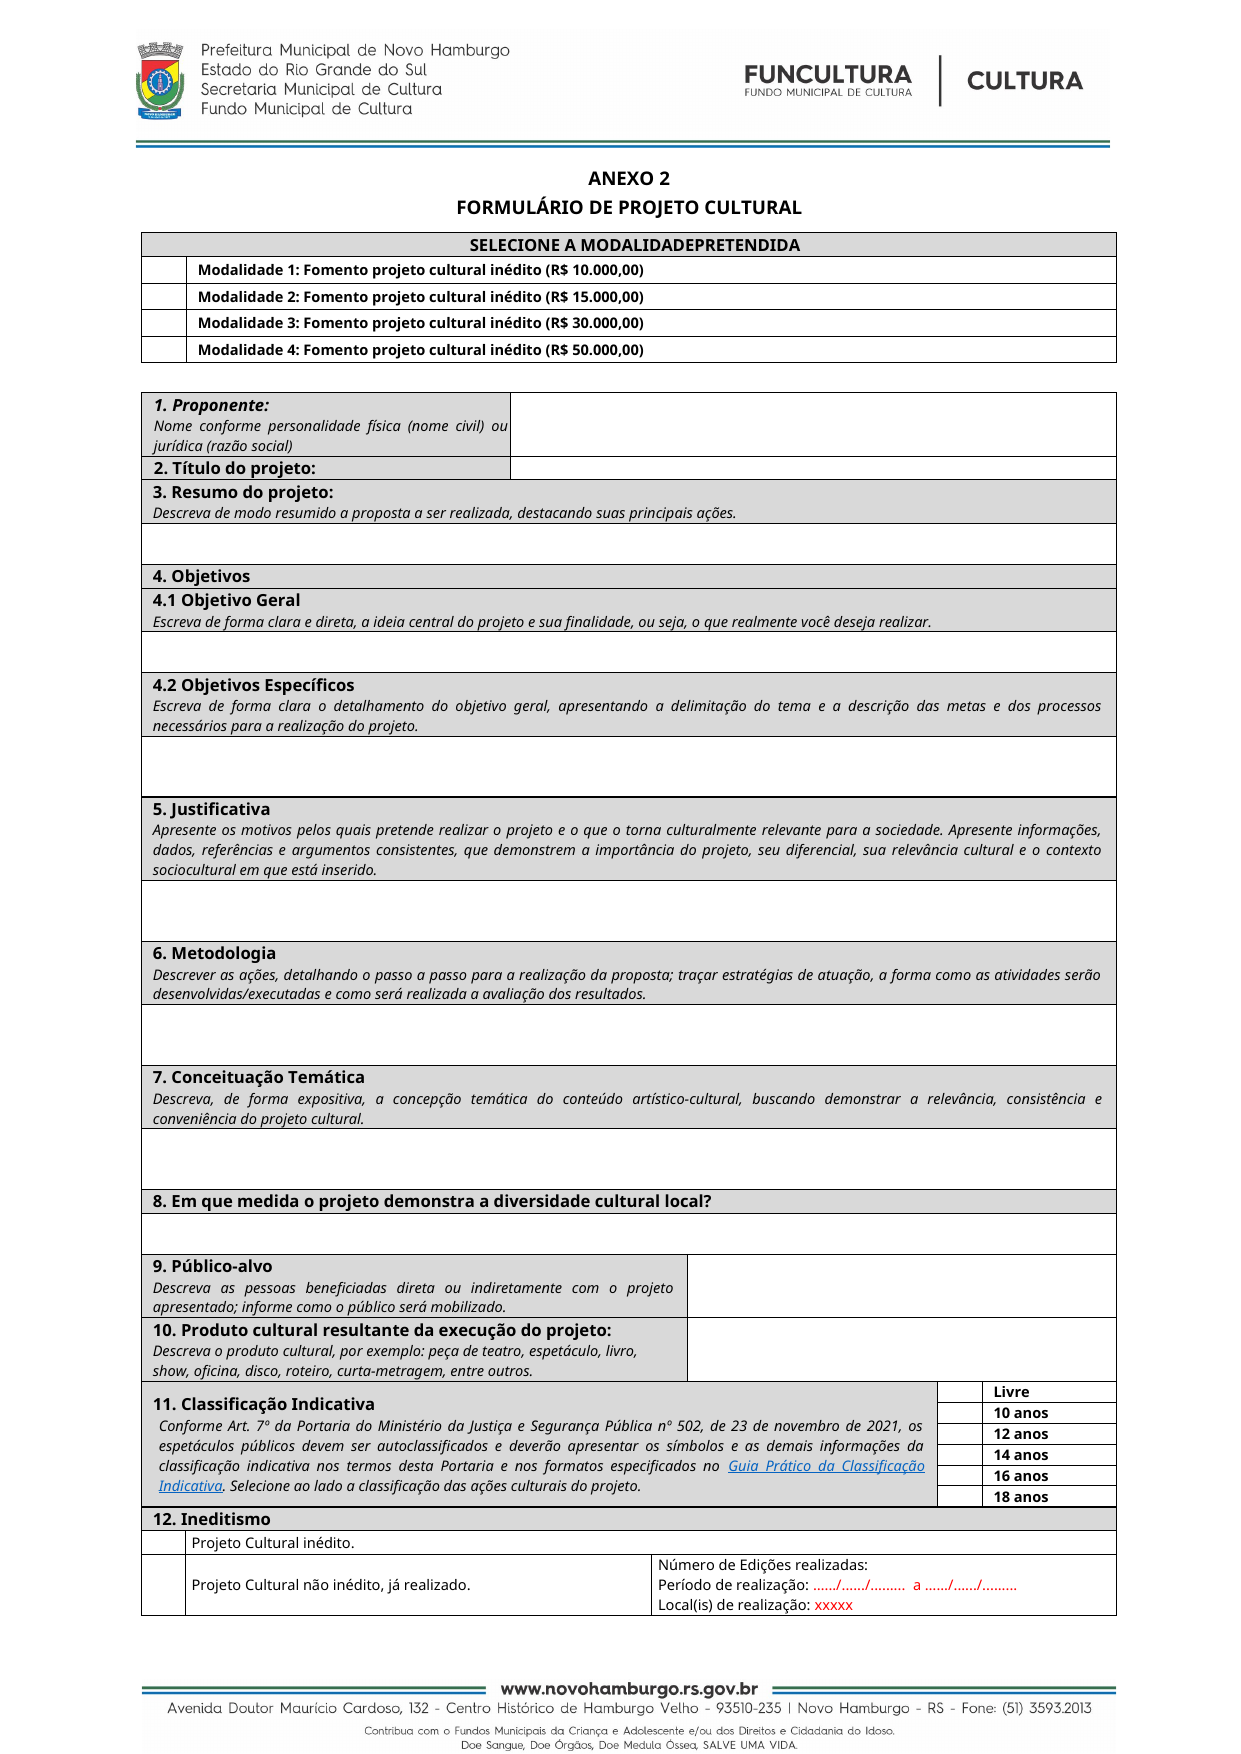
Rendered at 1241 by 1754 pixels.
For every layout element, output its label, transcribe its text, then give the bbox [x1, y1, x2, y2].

picture [141, 1679, 1117, 1754]
table_cell [938, 1403, 982, 1423]
table_cell 11. Classificação Indicativa Conforme Art. 7º da Portaria do Ministério da Justiça e Segurança Pública nº 502, de 23 de novembro de 2021, os espetáculos públicos devem ser autoclassificados e deverão apresentar os símbolos e as demais informações da classificação indicativa nos termos desta Portaria e nos formatos especificados no Guia Prático da Classificação Indicativa. Selecione ao lado a classificação das ações culturais do projeto. [142, 1382, 937, 1506]
table_cell [142, 881, 1116, 941]
table_cell [142, 632, 1116, 672]
table_header [511, 393, 1116, 456]
table_cell [142, 284, 186, 309]
table_cell 18 anos [983, 1486, 1116, 1506]
table_cell [142, 524, 1116, 564]
table_cell 4.1 Objetivo Geral Escreva de forma clara e direta, a ideia central do projeto e sua finalidade, ou seja, o que realmente você deseja realizar. [142, 589, 1116, 631]
text ANEXO 2 [136, 165, 1122, 191]
table_cell [142, 310, 186, 336]
table_cell Livre [983, 1382, 1116, 1402]
table_cell [938, 1466, 982, 1485]
table_cell Modalidade 4: Fomento projeto cultural inédito (R$ 50.000,00) [187, 337, 1116, 362]
text FORMULÁRIO DE PROJETO CULTURAL [136, 195, 1122, 220]
picture [135, 29, 1111, 148]
table_cell Modalidade 2: Fomento projeto cultural inédito (R$ 15.000,00) [187, 284, 1116, 309]
table_cell [938, 1486, 982, 1506]
table_cell 3. Resumo do projeto: Descreva de modo resumido a proposta a ser realizada, destacando suas principais ações. [142, 480, 1116, 523]
table_cell [142, 737, 1116, 796]
table_cell Número de Edições realizadas: Período de realização: ….../....../......... a ….../....../......... Local(is) de realização: xxxxx [652, 1555, 1116, 1614]
table_cell 10. Produto cultural resultante da execução do projeto: Descreva o produto cultural, por exemplo: peça de teatro, espetáculo, livro, show, oficina, disco, roteiro, curta-metragem, entre outros. [142, 1318, 687, 1381]
table_cell [142, 1214, 1116, 1254]
table_cell Modalidade 3: Fomento projeto cultural inédito (R$ 30.000,00) [187, 310, 1116, 336]
table_cell 6. Metodologia Descrever as ações, detalhando o passo a passo para a realização da proposta; traçar estratégias de atuação, a forma como as atividades serão desenvolvidas/executadas e como será realizada a avaliação dos resultados. [142, 942, 1116, 1004]
table_cell 10 anos [983, 1403, 1116, 1423]
table_cell [142, 1531, 185, 1554]
table_cell Projeto Cultural não inédito, já realizado. [186, 1555, 651, 1614]
table_cell [938, 1445, 982, 1464]
table_cell [938, 1424, 982, 1443]
table_cell [142, 1555, 185, 1614]
table_header 1. Proponente: Nome conforme personalidade física (nome civil) ou jurídica (razão social) [142, 393, 510, 456]
table_cell 4. Objetivos [142, 565, 1116, 588]
table_cell 12. Ineditismo [142, 1508, 1116, 1530]
table_cell 16 anos [983, 1466, 1116, 1485]
table_cell 12 anos [983, 1424, 1116, 1443]
table_cell [142, 1005, 1116, 1065]
table_cell [688, 1318, 1116, 1381]
table_cell [511, 457, 1116, 479]
table_cell 9. Público-alvo Descreva as pessoas beneficiadas direta ou indiretamente com o projeto apresentado; informe como o público será mobilizado. [142, 1255, 687, 1317]
table_cell Modalidade 1: Fomento projeto cultural inédito (R$ 10.000,00) [187, 257, 1116, 283]
table_cell 4.2 Objetivos Específicos Escreva de forma clara o detalhamento do objetivo geral, apresentando a delimitação do tema e a descrição das metas e dos processos necessários para a realização do projeto. [142, 673, 1116, 736]
table_cell 7. Conceituação Temática Descreva, de forma expositiva, a concepção temática do conteúdo artístico-cultural, buscando demonstrar a relevância, consistência e conveniência do projeto cultural. [142, 1066, 1116, 1128]
table_cell [688, 1255, 1116, 1317]
table_cell [142, 337, 186, 362]
table_cell [938, 1382, 982, 1402]
table_cell 14 anos [983, 1445, 1116, 1464]
table_cell [142, 257, 186, 283]
table_cell 5. Justificativa Apresente os motivos pelos quais pretende realizar o projeto e o que o torna culturalmente relevante para a sociedade. Apresente informações, dados, referências e argumentos consistentes, que demonstrem a importância do projeto, seu diferencial, sua relevância cultural e o contexto sociocultural em que está inserido. [142, 798, 1116, 880]
table_cell Projeto Cultural inédito. [186, 1531, 1116, 1554]
table_cell 2. Título do projeto: [142, 457, 510, 479]
table_cell 8. Em que medida o projeto demonstra a diversidade cultural local? [142, 1190, 1116, 1213]
table_header SELECIONE A MODALIDADEPRETENDIDA [142, 233, 1116, 256]
table_cell [142, 1129, 1116, 1189]
